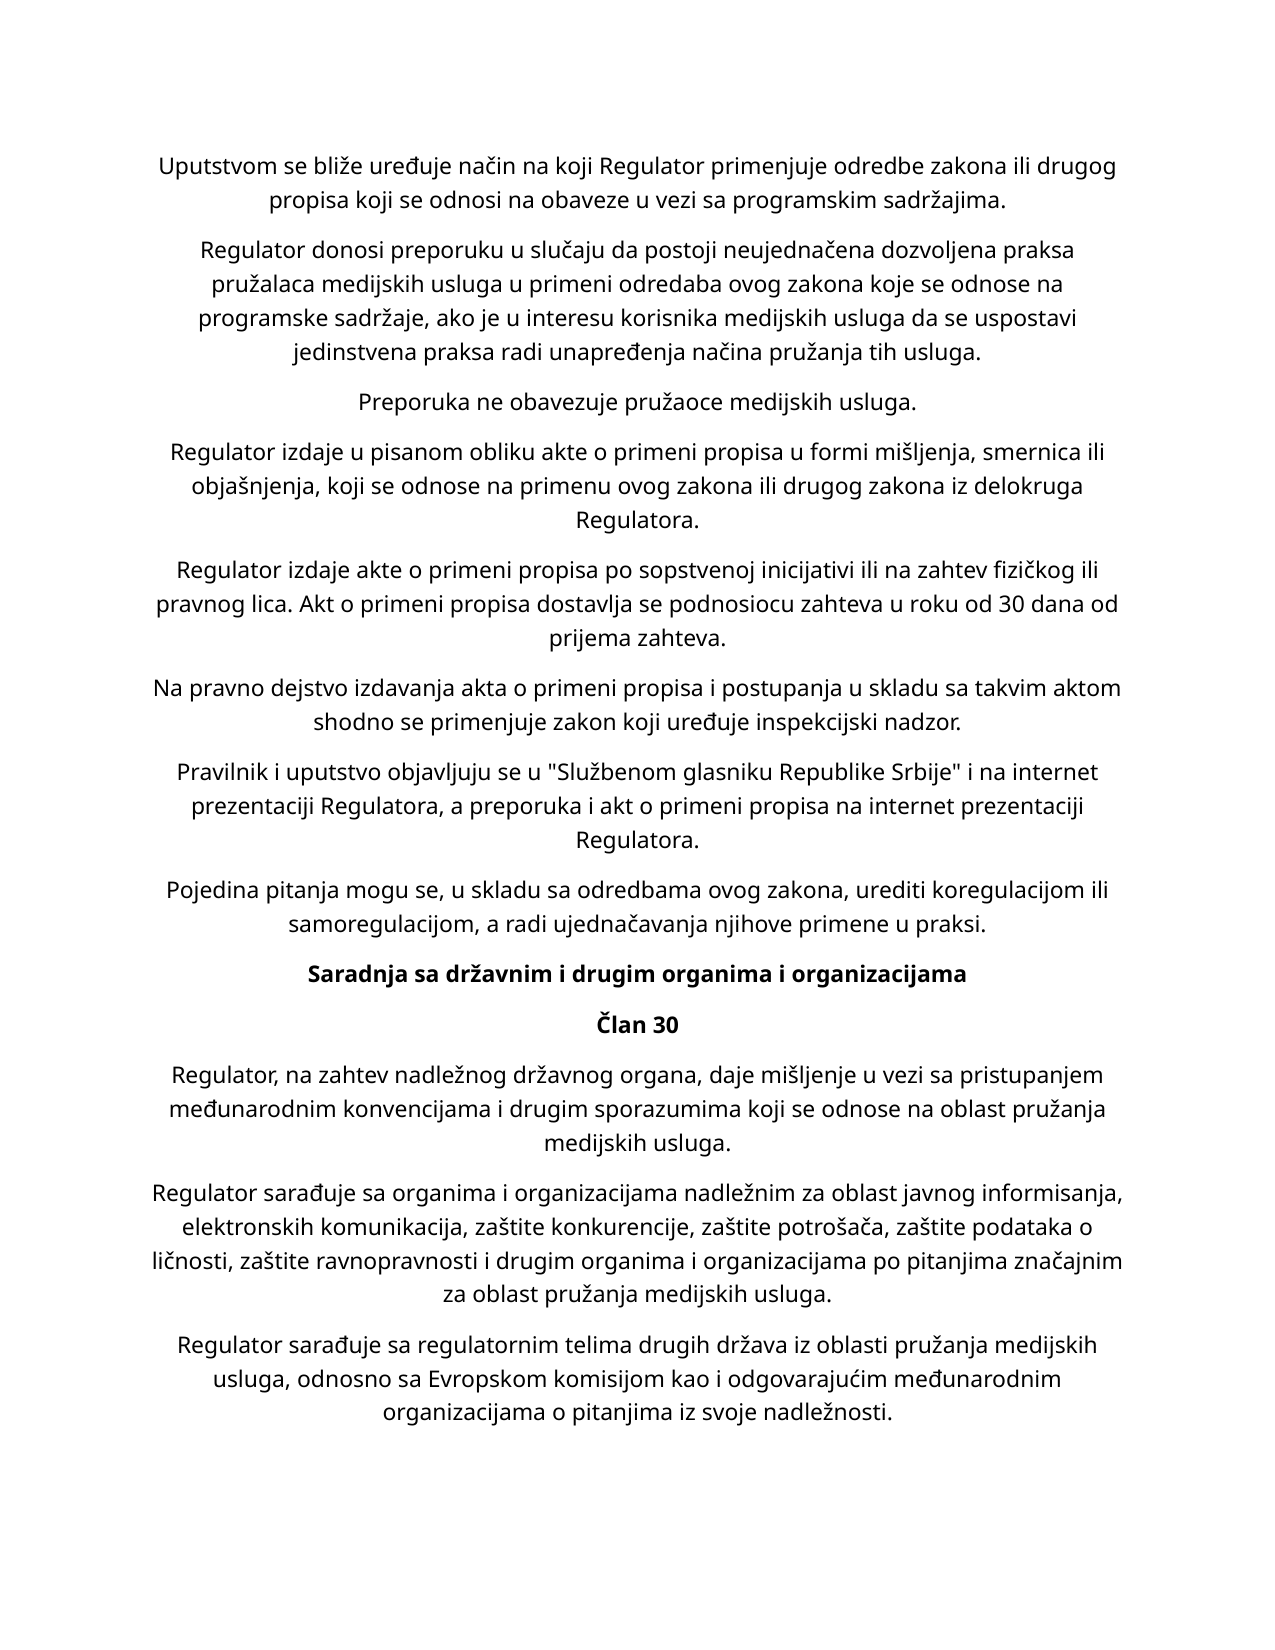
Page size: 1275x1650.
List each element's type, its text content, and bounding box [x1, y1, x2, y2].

text Na pravno dejstvo izdavanja akta o primeni propisa i postupanja u skladu sa takvim aktom shodno se primenjuje zakon koji uređuje inspekcijski nadzor. [150, 672, 1125, 737]
text Regulator donosi preporuku u slučaju da postoji neujednačena dozvoljena praksa pružalaca medijskih usluga u primeni odredaba ovog zakona koje se odnose na programske sadržaje, ako je u interesu korisnika medijskih usluga da se uspostavi jedinstvena praksa radi unapređenja načina pružanja tih usluga. [150, 234, 1125, 367]
text Član 30 [150, 1009, 1125, 1040]
text Regulator izdaje akte o primeni propisa po sopstvenoj inicijativi ili na zahtev fizičkog ili pravnog lica. Akt o primeni propisa dostavlja se podnosiocu zahteva u roku od 30 dana od prijema zahteva. [150, 554, 1125, 653]
text Uputstvom se bliže uređuje način na koji Regulator primenjuje odredbe zakona ili drugog propisa koji se odnosi na obaveze u vezi sa programskim sadržajima. [150, 150, 1125, 215]
text Saradnja sa državnim i drugim organima i organizacijama [150, 958, 1125, 989]
text Regulator sarađuje sa regulatornim telima drugih država iz oblasti pružanja medijskih usluga, odnosno sa Evropskom komisijom kao i odgovarajućim međunarodnim organizacijama o pitanjima iz svoje nadležnosti. [150, 1329, 1125, 1427]
text Preporuka ne obavezuje pružaoce medijskih usluga. [150, 386, 1125, 417]
text Regulator sarađuje sa organima i organizacijama nadležnim za oblast javnog informisanja, elektronskih komunikacija, zaštite konkurencije, zaštite potrošača, zaštite podataka o ličnosti, zaštite ravnopravnosti i drugim organima i organizacijama po pitanjima značajnim za oblast pružanja medijskih usluga. [150, 1177, 1125, 1309]
text Regulator, na zahtev nadležnog državnog organa, daje mišljenje u vezi sa pristupanjem međunarodnim konvencijama i drugim sporazumima koji se odnose na oblast pružanja medijskih usluga. [150, 1059, 1125, 1158]
text Pojedina pitanja mogu se, u skladu sa odredbama ovog zakona, urediti koregulacijom ili samoregulacijom, a radi ujednačavanja njihove primene u praksi. [150, 874, 1125, 939]
text Regulator izdaje u pisanom obliku akte o primeni propisa u formi mišljenja, smernica ili objašnjenja, koji se odnose na primenu ovog zakona ili drugog zakona iz delokruga Regulatora. [150, 436, 1125, 535]
text Pravilnik i uputstvo objavljuju se u "Službenom glasniku Republike Srbije" i na internet prezentaciji Regulatora, a preporuka i akt o primeni propisa na internet prezentaciji Regulatora. [150, 756, 1125, 855]
